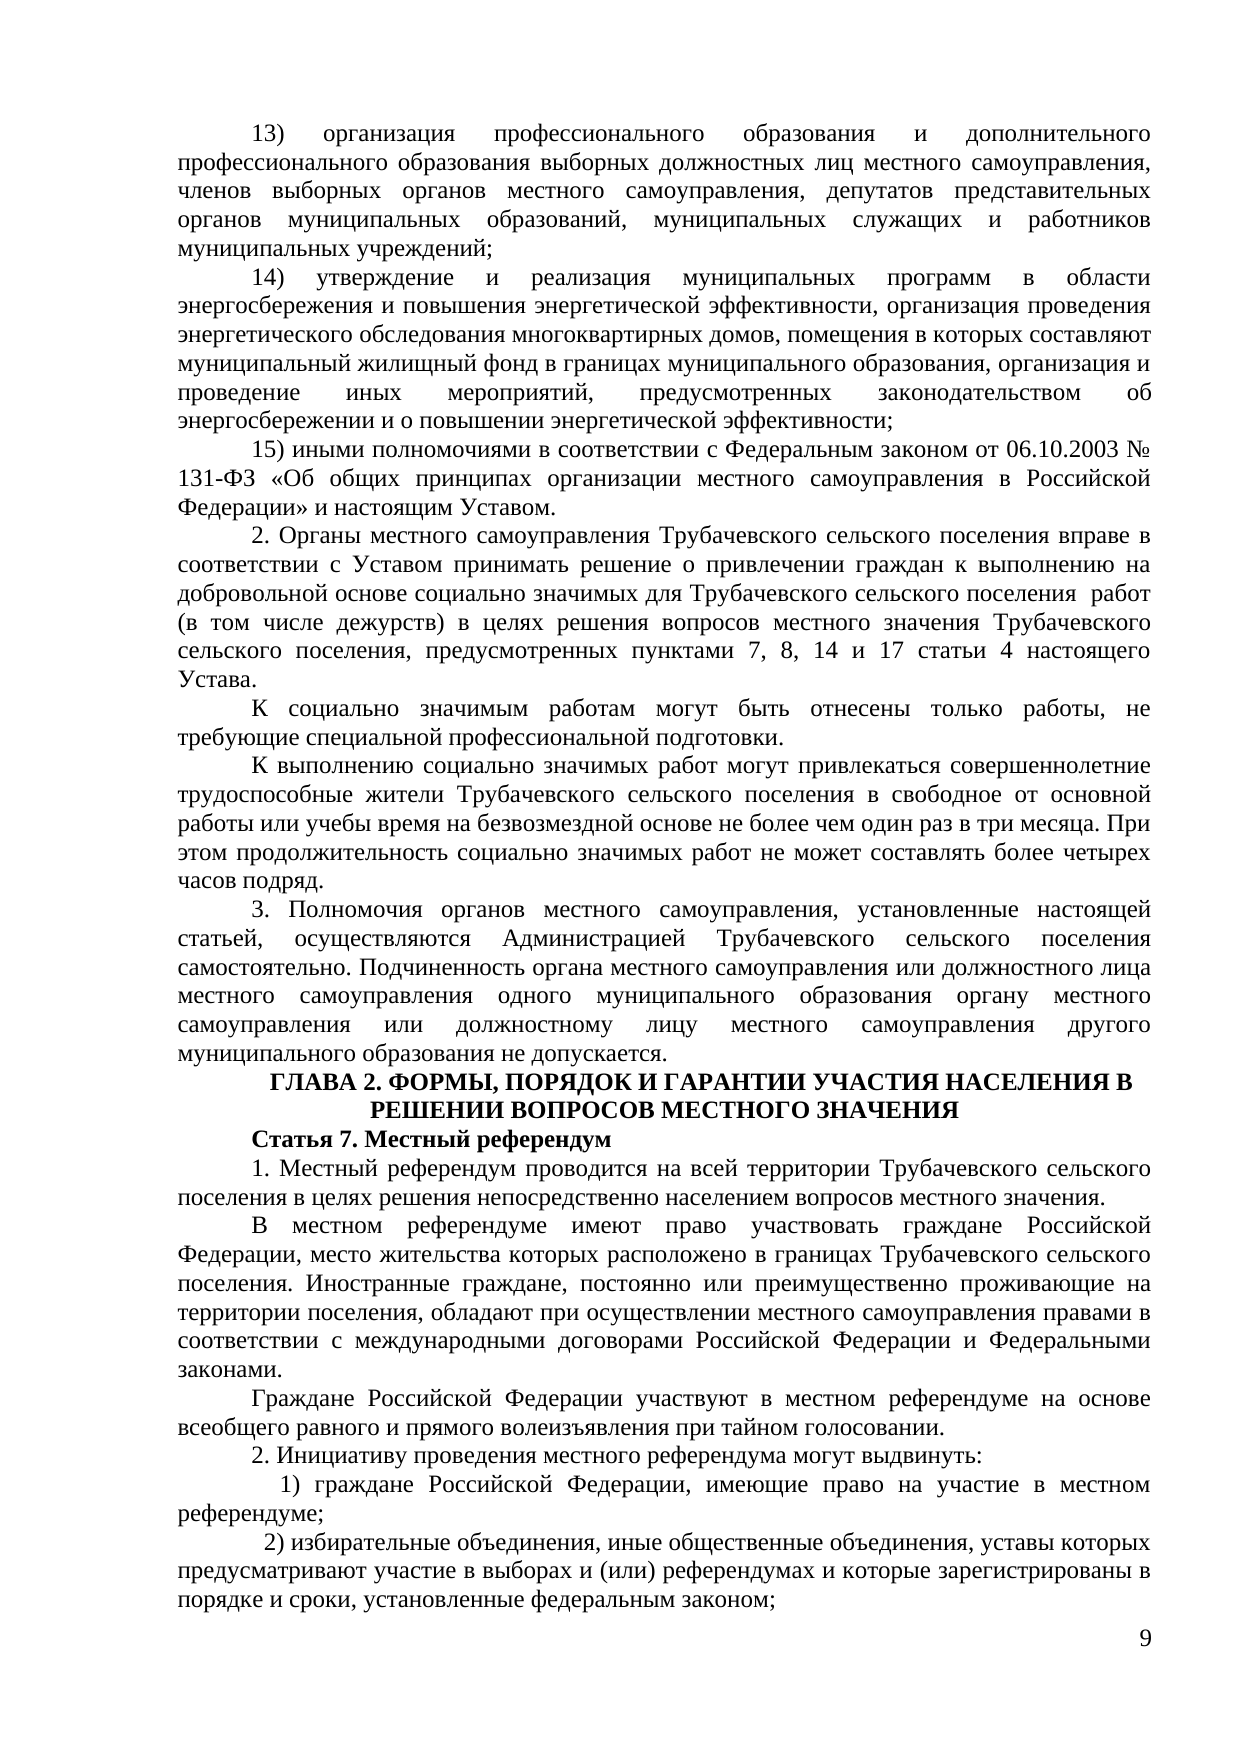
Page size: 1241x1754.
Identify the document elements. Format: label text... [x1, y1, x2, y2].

text К выполнению социально значимых работ могут привлекаться совершеннолетние трудоспособные жители Трубачевского сельского поселения в свободное от основной работы или учебы время на безвозмездной основе не более чем один раз в три месяца. При этом продолжительность социально значимых работ не может составлять более четырех часов подряд. [177, 751, 1152, 894]
text Статья 7. Местный референдум [177, 1124, 1152, 1153]
text 14) утверждение и реализация муниципальных программ в области энергосбережения и повышения энергетической эффективности, организация проведения энергетического обследования многоквартирных домов, помещения в которых составляют муниципальный жилищный фонд в границах муниципального образования, организация и проведение иных мероприятий, предусмотренных законодательством об энергосбережении и о повышении энергетической эффективности; [177, 262, 1152, 434]
text В местном референдуме имеют право участвовать граждане Российской Федерации, место жительства которых расположено в границах Трубачевского сельского поселения. Иностранные граждане, постоянно или преимущественно проживающие на территории поселения, обладают при осуществлении местного самоуправления правами в соответствии с международными договорами Российской Федерации и Федеральными законами. [177, 1211, 1152, 1383]
subtitle ГЛАВА 2. ФОРМЫ, ПОРЯДОК И ГАРАНТИИ УЧАСТИЯ НАСЕЛЕНИЯ В РЕШЕНИИ ВОПРОСОВ МЕСТНОГО ЗНАЧЕНИЯ [177, 1067, 1152, 1124]
text К социально значимым работам могут быть отнесены только работы, не требующие специальной профессиональной подготовки. [177, 693, 1152, 751]
text 1) граждане Российской Федерации, имеющие право на участие в местном референдуме; [177, 1469, 1152, 1527]
text 2) избирательные объединения, иные общественные объединения, уставы которых предусматривают участие в выборах и (или) референдумах и которые зарегистрированы в порядке и сроки, установленные федеральным законом; [177, 1527, 1152, 1613]
text Граждане Российской Федерации участвуют в местном референдуме на основе всеобщего равного и прямого волеизъявления при тайном голосовании. [177, 1383, 1152, 1441]
text 3. Полномочия органов местного самоуправления, установленные настоящей статьей, осуществляются Администрацией Трубачевского сельского поселения самостоятельно. Подчиненность органа местного самоуправления или должностного лица местного самоуправления одного муниципального образования органу местного самоуправления или должностному лицу местного самоуправления другого муниципального образования не допускается. [177, 894, 1152, 1067]
text 2. Органы местного самоуправления Трубачевского сельского поселения вправе в соответствии с Уставом принимать решение о привлечении граждан к выполнению на добровольной основе социально значимых для Трубачевского сельского поселения работ (в том числе дежурств) в целях решения вопросов местного значения Трубачевского сельского поселения, предусмотренных пунктами 7, 8, 14 и 17 статьи 4 настоящего Устава. [177, 521, 1152, 693]
text 1. Местный референдум проводится на всей территории Трубачевского сельского поселения в целях решения непосредственно населением вопросов местного значения. [177, 1153, 1152, 1211]
text 2. Инициативу проведения местного референдума могут выдвинуть: [177, 1441, 1152, 1469]
text 13) организация профессионального образования и дополнительного профессионального образования выборных должностных лиц местного самоуправления, членов выборных органов местного самоуправления, депутатов представительных органов муниципальных образований, муниципальных служащих и работников муниципальных учреждений; [177, 118, 1152, 262]
text 15) иными полномочиями в соответствии с Федеральным законом от 06.10.2003 № 131-ФЗ «Об общих принципах организации местного самоуправления в Российской Федерации» и настоящим Уставом. [177, 434, 1152, 521]
